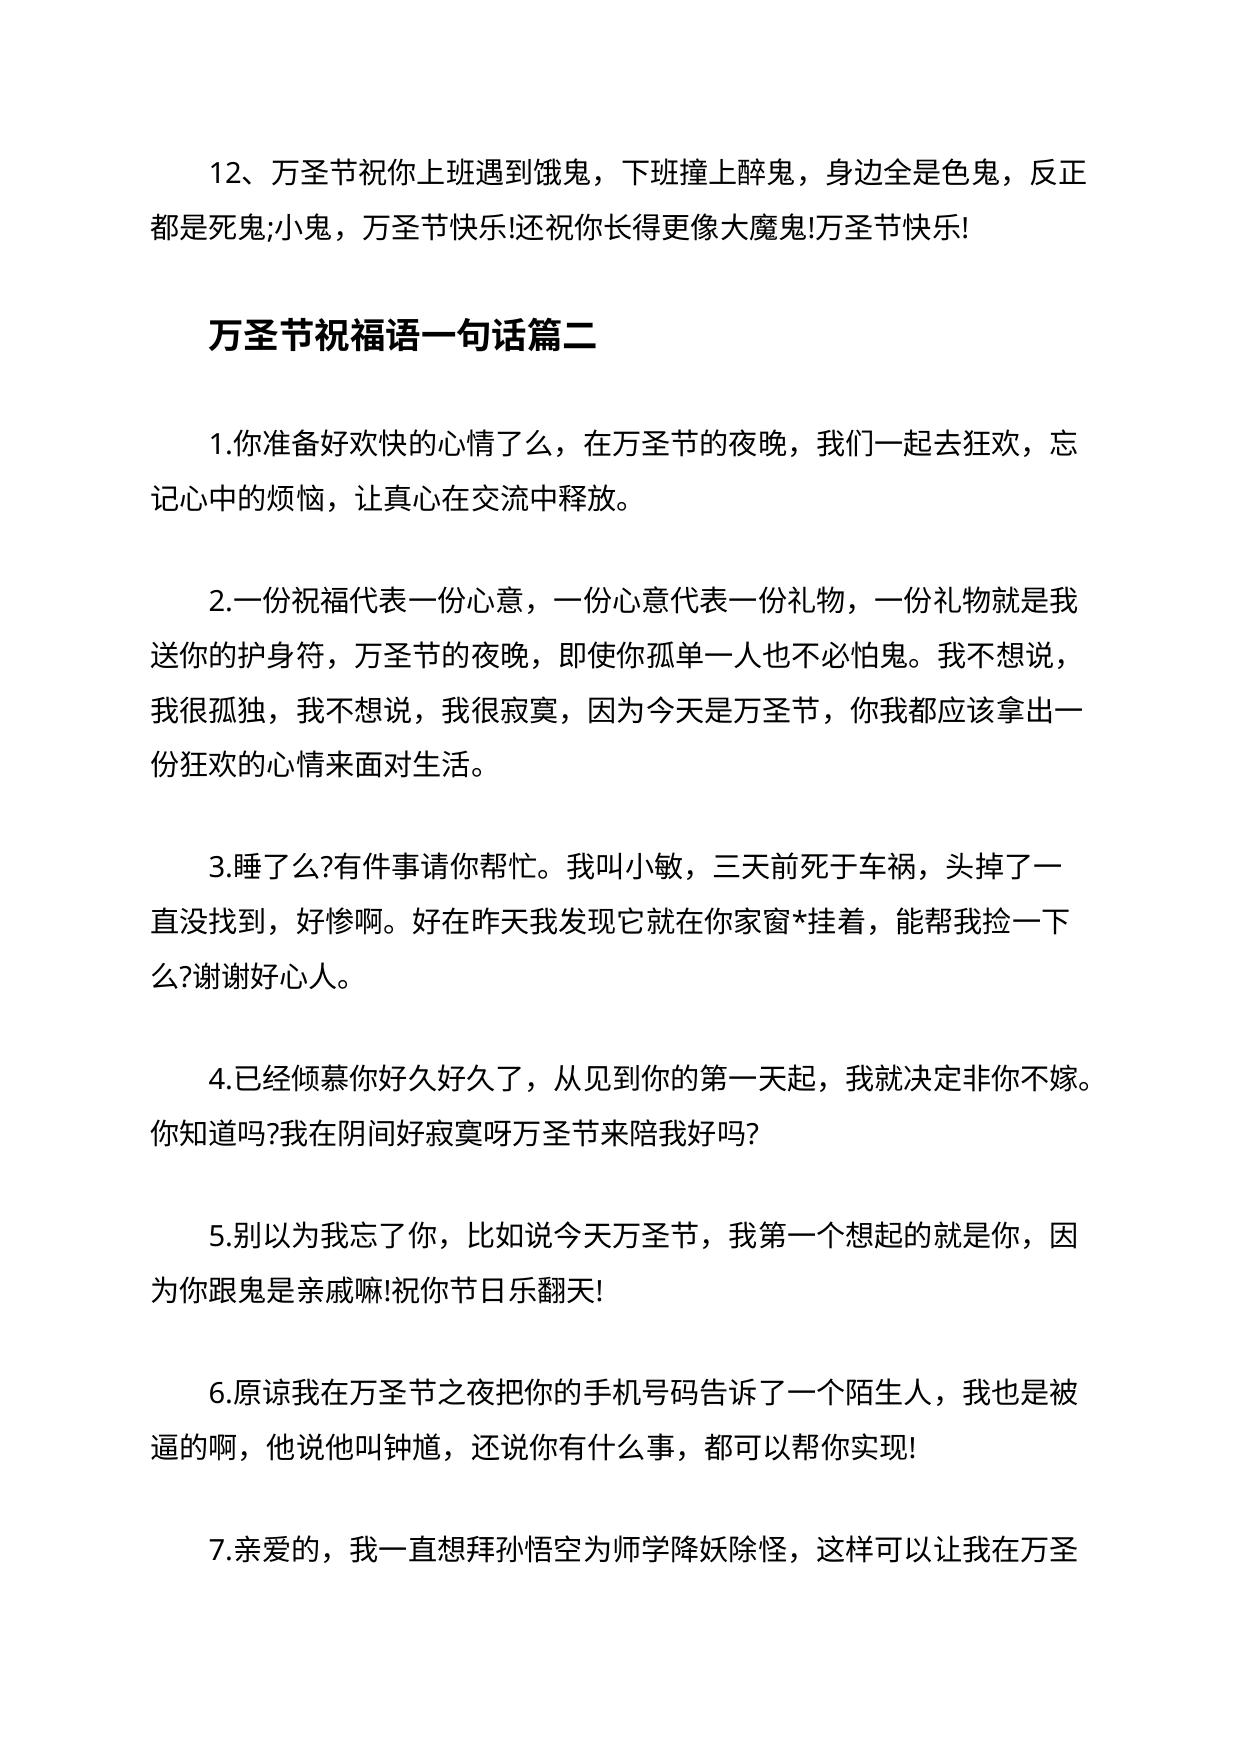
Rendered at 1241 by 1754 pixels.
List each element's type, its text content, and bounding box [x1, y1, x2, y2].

text 3.睡了么?有件事请你帮忙。我叫小敏，三天前死于车祸，头掉了一直没找到，好惨啊。好在昨天我发现它就在你家窗*挂着，能帮我捡一下么?谢谢好心人。 [150, 844, 1090, 996]
text 万圣节祝福语一句话篇二 [150, 307, 1090, 358]
text 5.别以为我忘了你，比如说今天万圣节，我第一个想起的就是你，因为你跟鬼是亲戚嘛!祝你节日乐翻天! [150, 1213, 1090, 1310]
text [150, 1527, 1090, 1569]
text 1.你准备好欢快的心情了么，在万圣节的夜晚，我们一起去狂欢，忘记心中的烦恼，让真心在交流中释放。 [150, 420, 1090, 518]
text 4.已经倾慕你好久好久了，从见到你的第一天起，我就决定非你不嫁。你知道吗?我在阴间好寂寞呀万圣节来陪我好吗? [150, 1056, 1090, 1153]
text 6.原谅我在万圣节之夜把你的手机号码告诉了一个陌生人，我也是被逼的啊，他说他叫钟馗，还说你有什么事，都可以帮你实现! [150, 1370, 1090, 1467]
text 2.一份祝福代表一份心意，一份心意代表一份礼物，一份礼物就是我送你的护身符，万圣节的夜晚，即使你孤单一人也不必怕鬼。我不想说，我很孤独，我不想说，我很寂寞，因为今天是万圣节，你我都应该拿出一份狂欢的心情来面对生活。 [150, 577, 1090, 784]
text 12、万圣节祝你上班遇到饿鬼，下班撞上醉鬼，身边全是色鬼，反正都是死鬼;小鬼，万圣节快乐!还祝你长得更像大魔鬼!万圣节快乐! [150, 150, 1090, 247]
